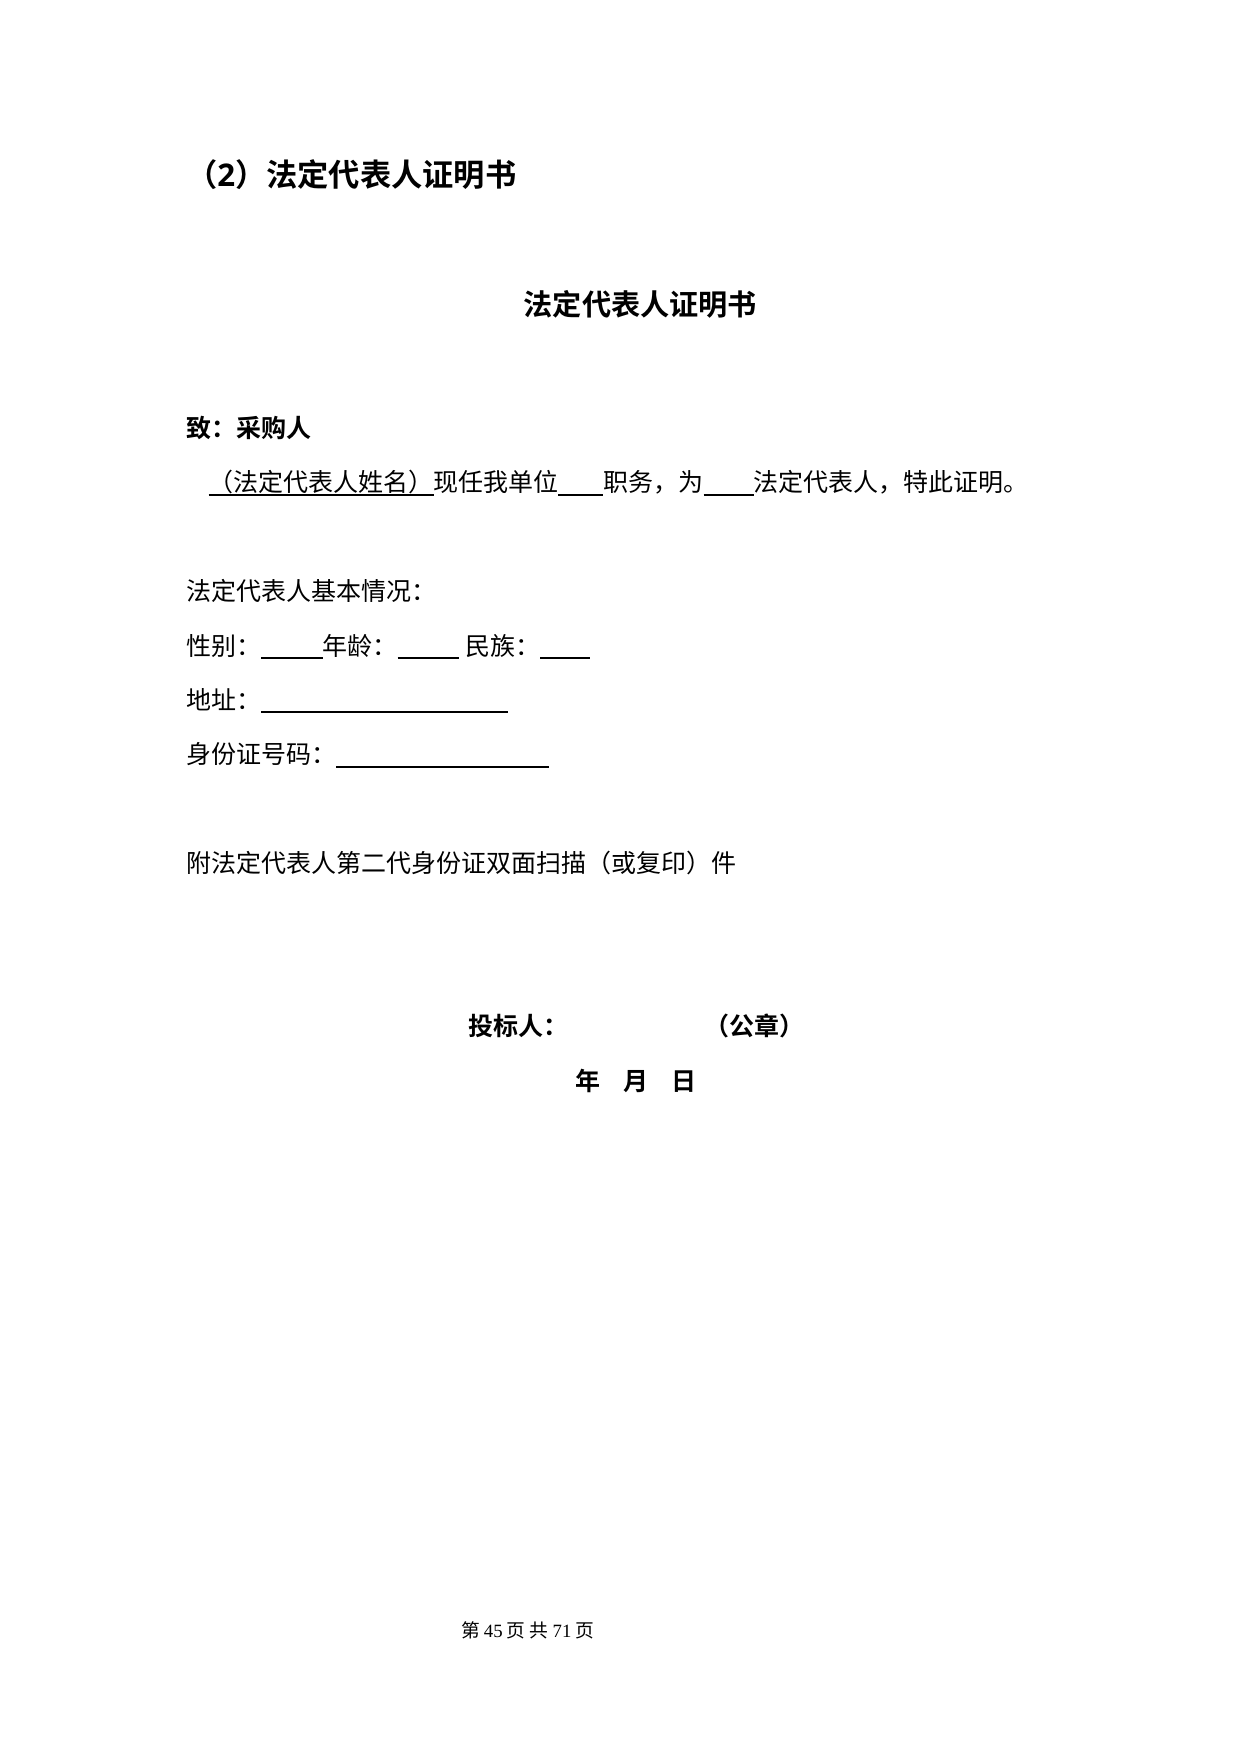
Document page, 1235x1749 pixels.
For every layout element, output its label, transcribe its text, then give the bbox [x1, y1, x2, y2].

text 地址： [136, 680, 1086, 717]
text 性别： 年龄： 民族： [136, 626, 1086, 662]
text 身份证号码： [136, 735, 1086, 771]
text 法定代表人证明书 [136, 282, 1086, 324]
text （法定代表人姓名）现任我单位 职务，为 法定代表人，特此证明。 [136, 463, 1086, 499]
title （2）法定代表人证明书 [136, 150, 1086, 195]
text 法定代表人基本情况： [136, 572, 1086, 608]
text 投标人： （公章） [136, 1007, 1086, 1043]
text 致：采购人 [136, 408, 1086, 445]
text 附法定代表人第二代身份证双面扫描（或复印）件 [136, 843, 1086, 880]
text 年 月 日 [136, 1061, 1086, 1097]
